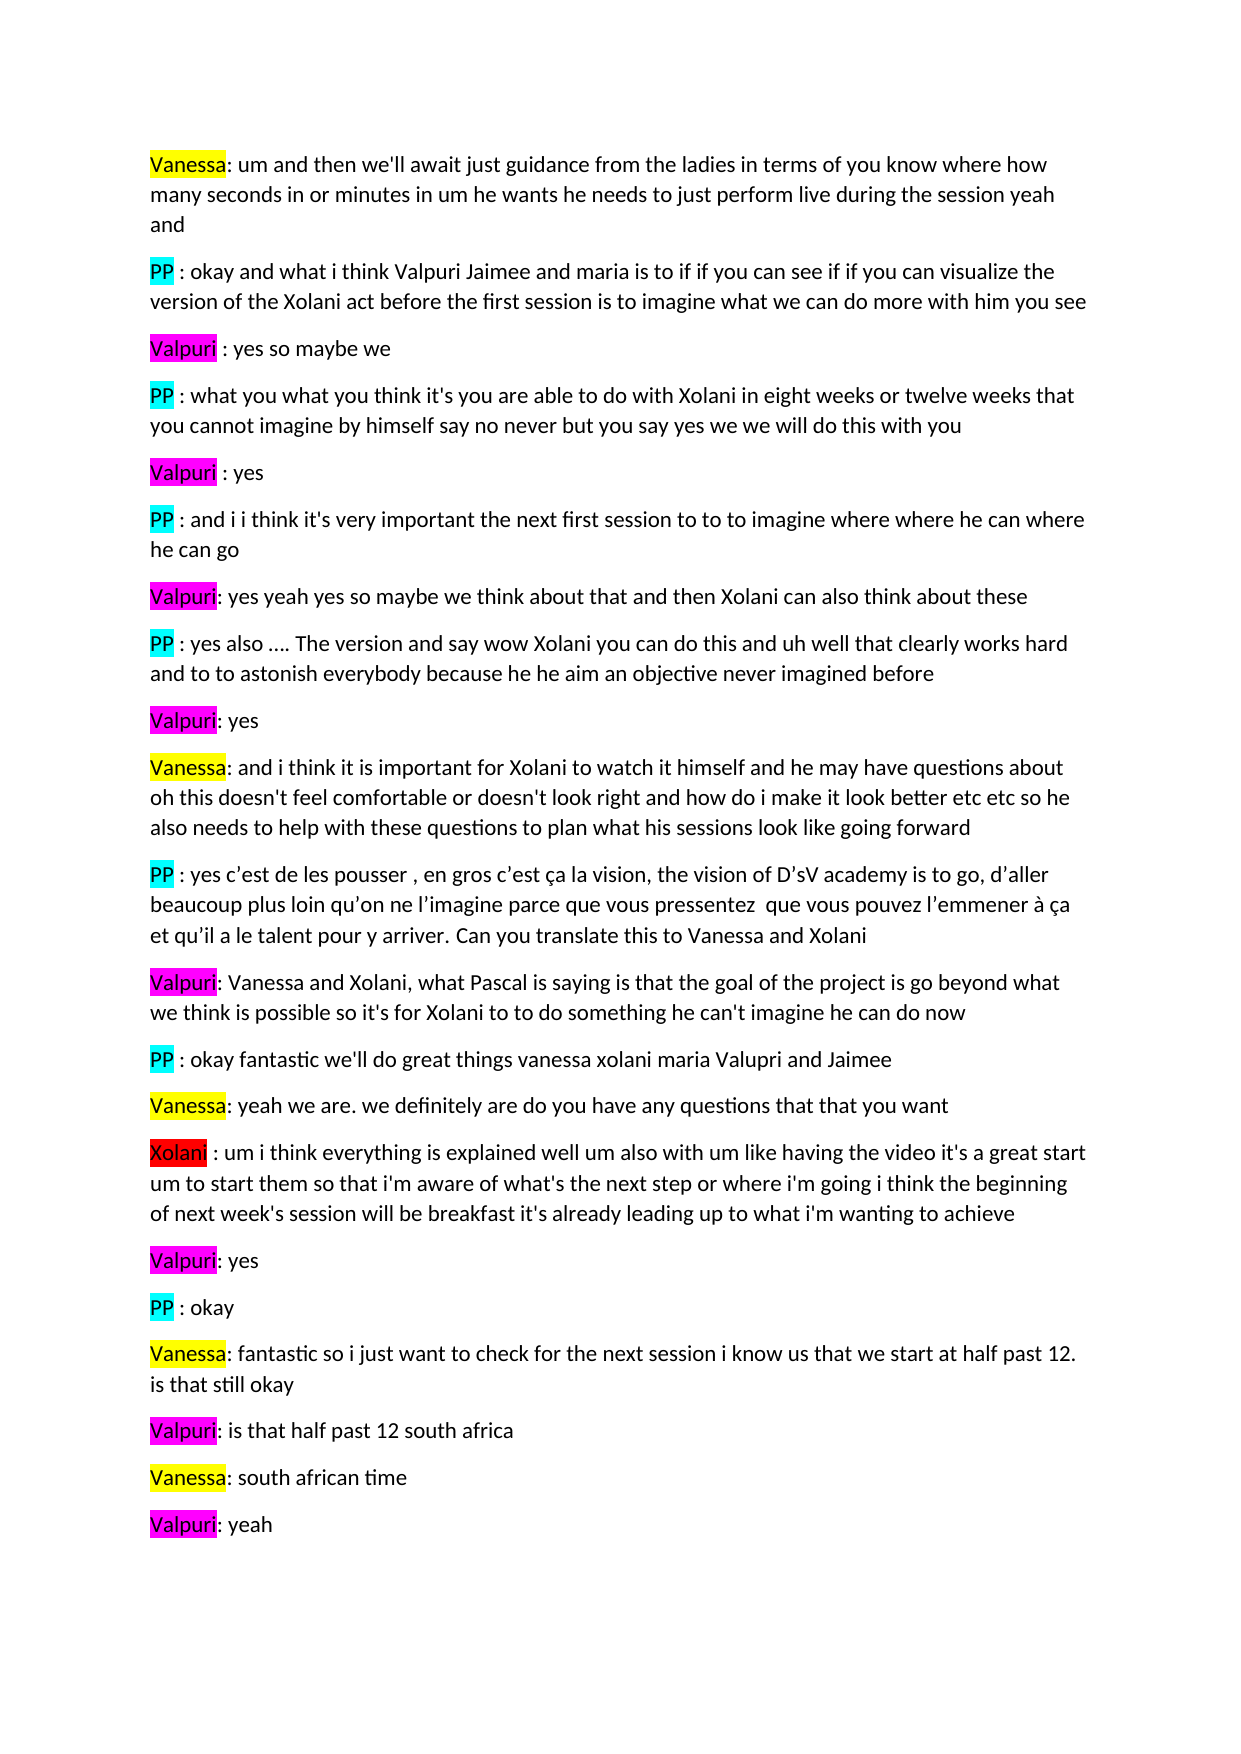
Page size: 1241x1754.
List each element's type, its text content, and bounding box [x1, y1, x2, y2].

text Vanessa: um and then we'll await just guidance from the ladies in terms of you know where how many seconds in or minutes in um he wants he needs to just perform live during the session yeah and [150, 150, 1090, 238]
text Valpuri: yes [217, 1246, 1090, 1274]
text Valpuri: yes [217, 706, 1090, 734]
text PP : okay fantastic we'll do great things vanessa xolani maria Valupri and Jaimee [174, 1045, 1090, 1073]
text Valpuri: yeah [217, 1510, 1090, 1538]
text Valpuri : yes so maybe we [217, 334, 1090, 362]
text PP : okay and what i think Valpuri Jaimee and maria is to if if you can see if if you can visualize the version of the Xolani act before the first session is to imagine what we can do more with him you see [150, 257, 1090, 316]
text Valpuri : yes [217, 458, 1090, 486]
text Vanessa: and i think it is important for Xolani to watch it himself and he may have questions about oh this doesn't feel comfortable or doesn't look right and how do i make it look better etc etc so he also needs to help with these questions to plan what his sessions look like going forward [150, 753, 1090, 842]
text Valpuri: Vanessa and Xolani, what Pascal is saying is that the goal of the project is go beyond what we think is possible so it's for Xolani to to do something he can't imagine he can do now [150, 968, 1090, 1026]
text PP : okay [174, 1293, 1090, 1321]
text Valpuri: yes yeah yes so maybe we think about that and then Xolani can also think about these [217, 582, 1090, 610]
text Xolani : um i think everything is explained well um also with um like having the video it's a great start um to start them so that i'm aware of what's the next step or where i'm going i think the beginning of next week's session will be breakfast it's already leading up to what i'm wanting to achieve [150, 1138, 1090, 1227]
text PP : what you what you think it's you are able to do with Xolani in eight weeks or twelve weeks that you cannot imagine by himself say no never but you say yes we we will do this with you [150, 381, 1090, 439]
text PP : yes also …. The version and say wow Xolani you can do this and uh well that clearly works hard and to to astonish everybody because he he aim an objective never imagined before [150, 629, 1090, 687]
text Vanessa: fantastic so i just want to check for the next session i know us that we start at half past 12. is that still okay [150, 1339, 1090, 1398]
text Valpuri: is that half past 12 south africa [217, 1417, 1090, 1445]
text PP : and i i think it's very important the next first session to to to imagine where where he can where he can go [150, 505, 1090, 563]
text PP : yes c’est de les pousser , en gros c’est ça la vision, the vision of D’sV academy is to go, d’aller beaucoup plus loin qu’on ne l’imagine parce que vous pressentez que vous pouvez l’emmener à ça et qu’il a le talent pour y arriver. Can you translate this to Vanessa and Xolani [150, 860, 1090, 949]
text Vanessa: south african time [150, 1463, 1090, 1492]
text Vanessa: yeah we are. we definitely are do you have any questions that that you want [226, 1092, 1090, 1120]
